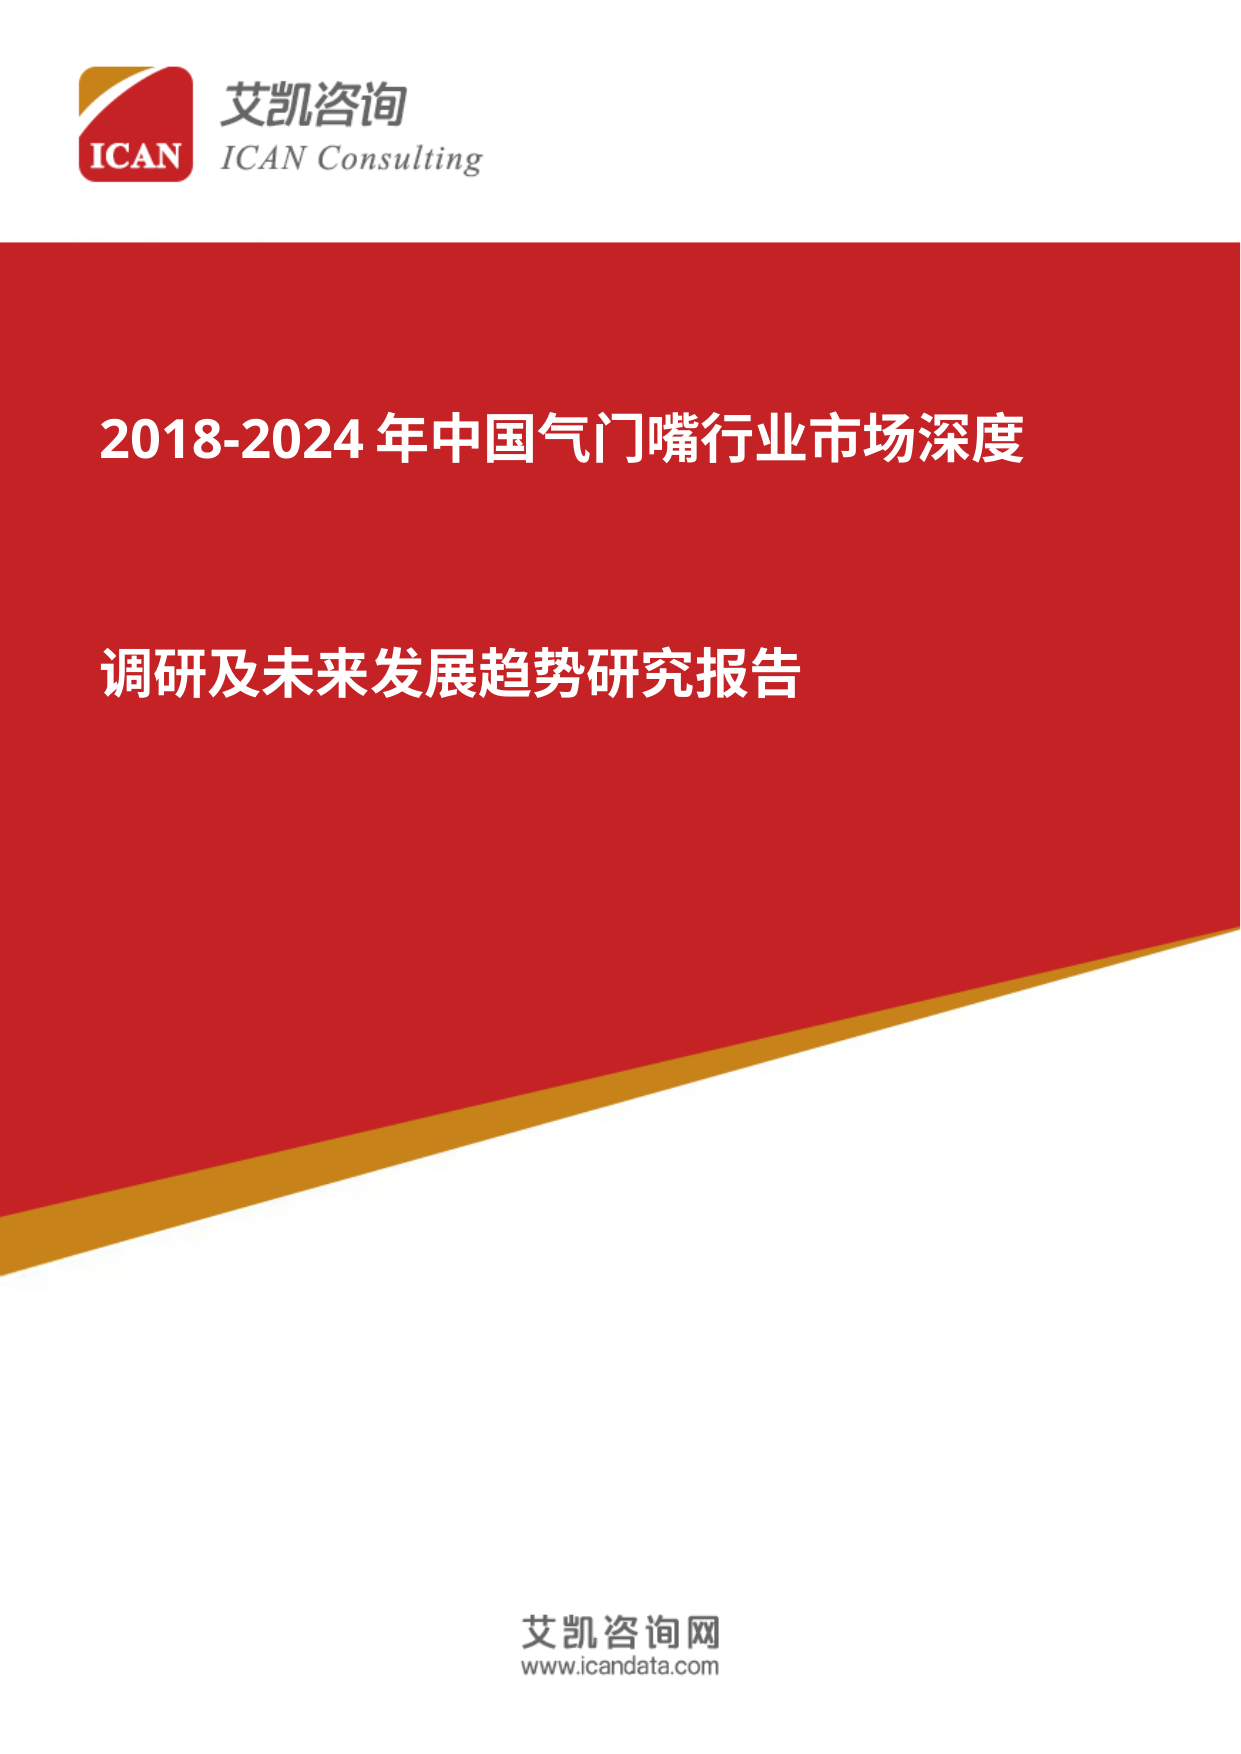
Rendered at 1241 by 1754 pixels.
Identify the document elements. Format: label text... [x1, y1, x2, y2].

subtitle 2018-2024年中国气门嘴行业市场深度调研及未来发展趋势研究报告 [99, 386, 1053, 718]
picture [0, 5, 1241, 1754]
